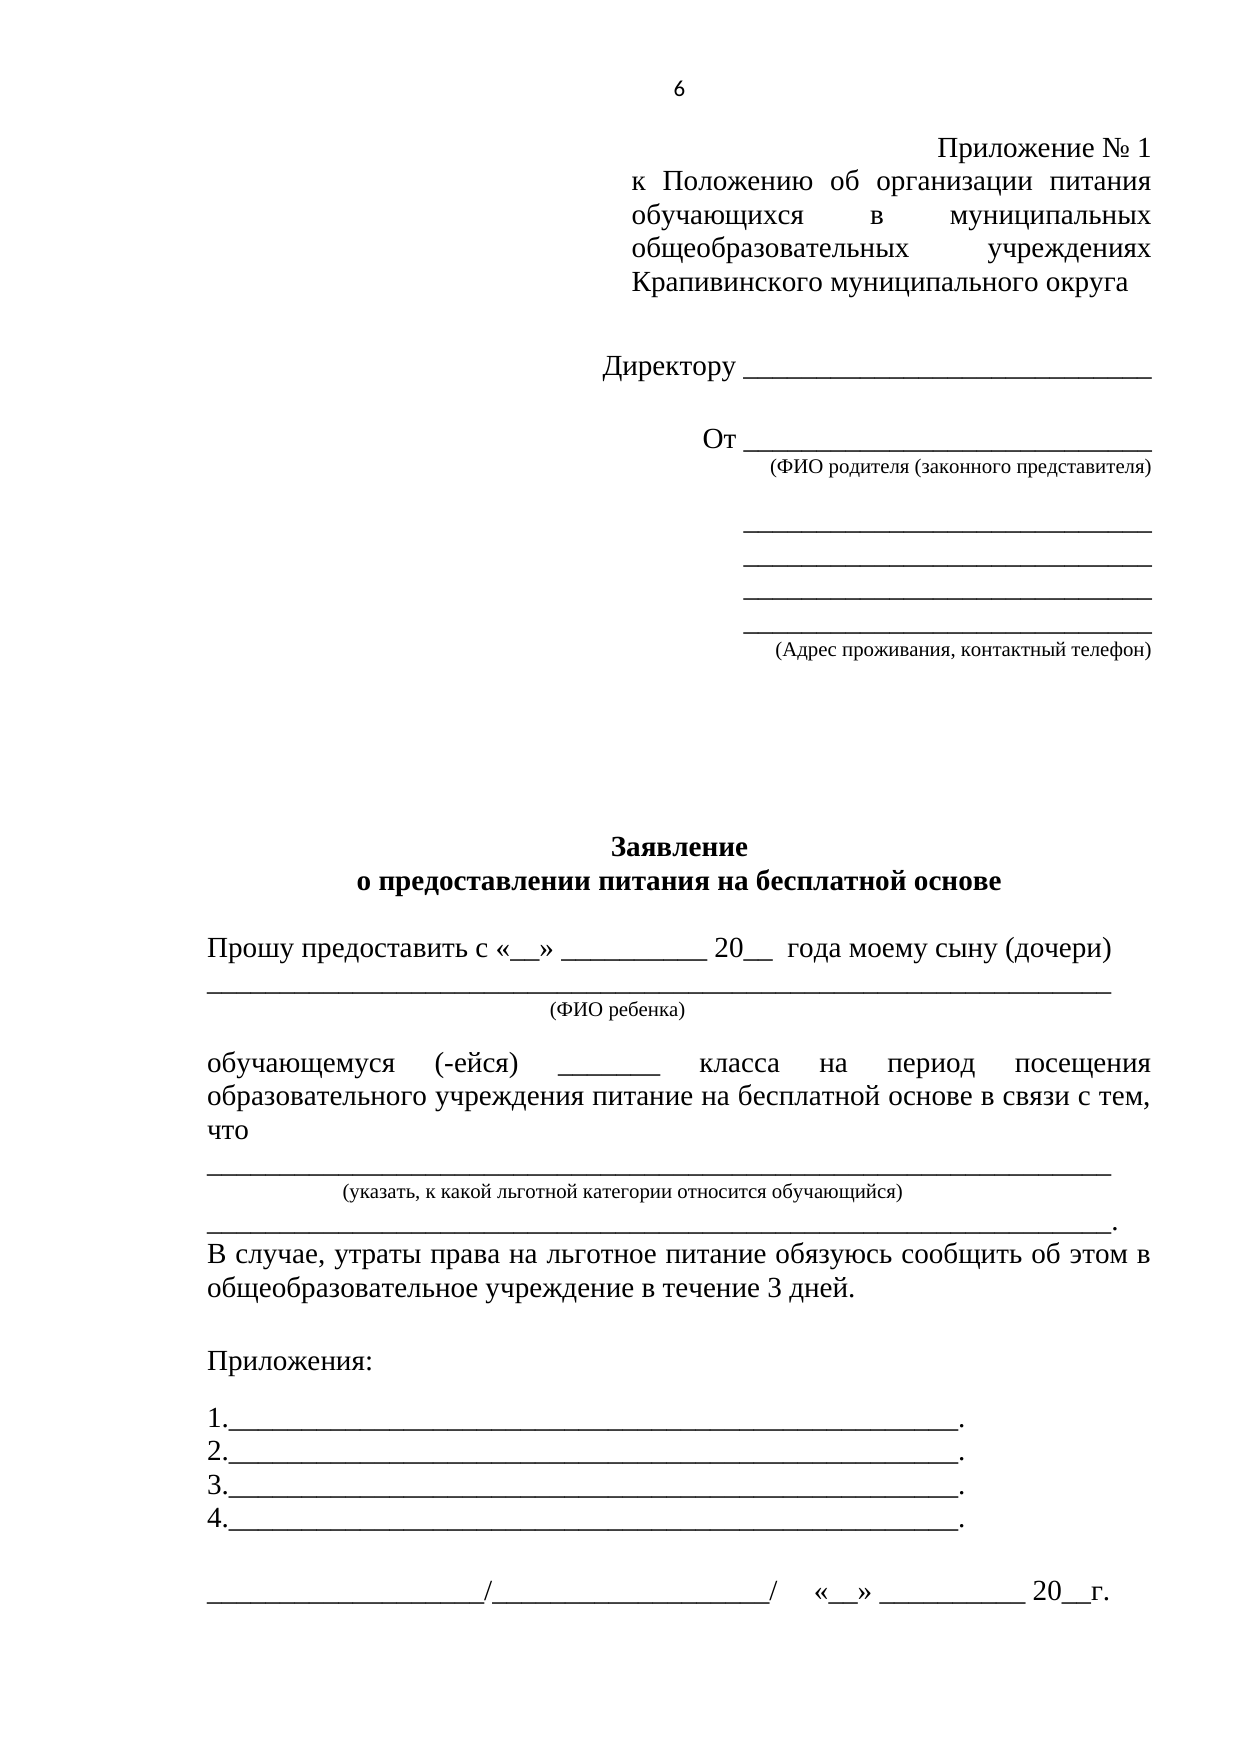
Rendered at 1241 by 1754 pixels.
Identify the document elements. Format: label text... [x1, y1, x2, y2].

text (Адрес проживания, контактный телефон) [207, 637, 1152, 661]
text (ФИО ребенка) [207, 997, 1152, 1021]
text 4.__________________________________________________. [207, 1500, 1152, 1534]
text 1.__________________________________________________. [207, 1400, 1152, 1433]
table_header Приложение № 1 к Положению об организации питания обучающихся в муниципальных общеобразовательных учреждениях Крапивинского муниципального округа [620, 130, 1163, 309]
text 3.__________________________________________________. [207, 1467, 1152, 1500]
text Приложения: [207, 1343, 1152, 1376]
text Директору ____________________________ [207, 348, 1152, 382]
text обучающемуся (-ейся) _______ класса на период посещения образовательного учреждения питание на бесплатной основе в связи с тем, что ______________________________________________________________ [207, 1045, 1152, 1179]
text Заявление [207, 829, 1152, 863]
text ____________________________ [207, 536, 1152, 569]
text Прошу предоставить с «__» __________ 20__ года моему сыну (дочери) [207, 930, 1152, 963]
text ______________________________________________________________. [207, 1203, 1152, 1237]
text 2.__________________________________________________. [207, 1433, 1152, 1467]
text о предоставлении питания на бесплатной основе [207, 863, 1152, 896]
text ____________________________ [207, 502, 1152, 536]
text ____________________________ [207, 603, 1152, 637]
text В случае, утраты права на льготное питание обязуюсь сообщить об этом в общеобразовательное учреждение в течение 3 дней. [207, 1237, 1152, 1304]
text (ФИО родителя (законного представителя) [207, 454, 1152, 478]
text ____________________________ [207, 569, 1152, 603]
text (указать, к какой льготной категории относится обучающийся) [207, 1179, 1152, 1203]
text ___________________/___________________/ «__» __________ 20__г. [207, 1573, 1152, 1607]
text От ____________________________ [207, 421, 1152, 454]
text ______________________________________________________________ [207, 963, 1152, 997]
